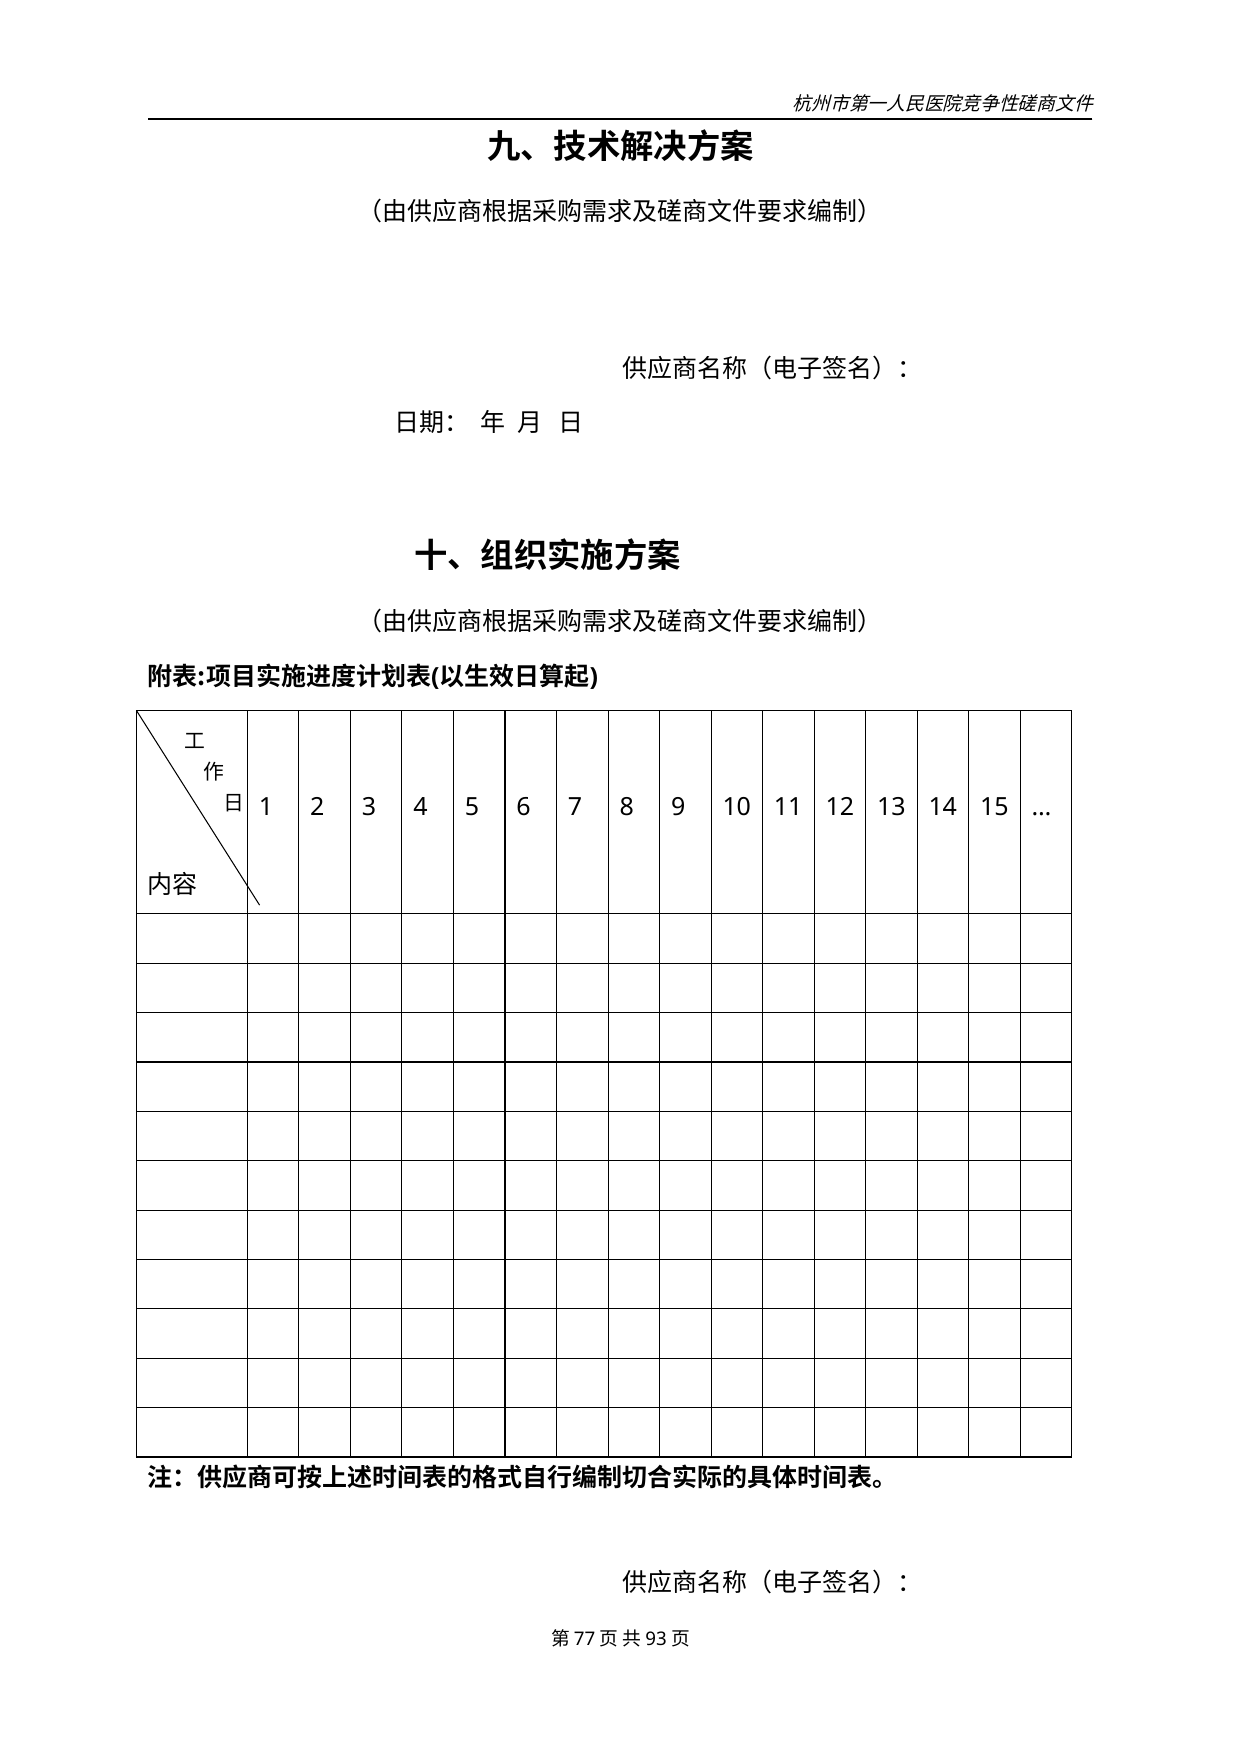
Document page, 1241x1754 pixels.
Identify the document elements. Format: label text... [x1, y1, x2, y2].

table_cell [918, 964, 968, 1012]
table_cell [248, 964, 298, 1012]
table_cell [1021, 1309, 1071, 1358]
table_cell [557, 1112, 608, 1160]
table_cell [609, 1063, 659, 1111]
table_cell [557, 1013, 608, 1061]
table_cell [866, 1112, 917, 1160]
text 附表:项目实施进度计划表(以生效日算起) [148, 656, 947, 692]
table_cell [557, 1408, 608, 1456]
table_cell [454, 914, 504, 963]
table_cell [506, 1408, 556, 1456]
table_header 12 [815, 711, 865, 913]
table_cell [969, 1161, 1020, 1209]
text （由供应商根据采购需求及磋商文件要求编制） [148, 602, 1092, 638]
table_cell [351, 1260, 401, 1308]
table_cell [712, 964, 762, 1012]
table_cell [506, 1211, 556, 1259]
table_cell [918, 1408, 968, 1456]
table_cell [557, 1161, 608, 1209]
table_cell [763, 1112, 814, 1160]
table_cell [137, 1359, 247, 1407]
table_cell [712, 1408, 762, 1456]
table_cell [866, 1211, 917, 1259]
table_cell [137, 1309, 247, 1358]
table_cell [609, 964, 659, 1012]
text 十、组织实施方案 [148, 529, 947, 577]
table_cell [815, 964, 865, 1012]
table_cell [299, 1309, 350, 1358]
table_cell [660, 1408, 711, 1456]
table_header 9 [660, 711, 711, 913]
table_cell [918, 914, 968, 963]
table_cell [609, 1408, 659, 1456]
table_cell [815, 1359, 865, 1407]
table_cell [918, 1013, 968, 1061]
text （由供应商根据采购需求及磋商文件要求编制） [148, 192, 1092, 228]
table_header 1 [248, 711, 298, 913]
table_cell [137, 914, 247, 963]
table_cell [351, 964, 401, 1012]
table_cell [1021, 1161, 1071, 1209]
table_cell [866, 914, 917, 963]
text 供应商名称（电子签名）： [148, 348, 1092, 384]
table_cell [763, 1211, 814, 1259]
table_header … [1021, 711, 1071, 913]
table_cell [299, 1013, 350, 1061]
table_cell [918, 1211, 968, 1259]
table_cell [1021, 1408, 1071, 1456]
table_cell [299, 914, 350, 963]
table_cell [299, 1211, 350, 1259]
table_cell [248, 1309, 298, 1358]
table_cell [918, 1359, 968, 1407]
table_cell [815, 1161, 865, 1209]
table_cell [506, 1161, 556, 1209]
table_cell [660, 1112, 711, 1160]
table_cell [248, 1408, 298, 1456]
table_cell [866, 1013, 917, 1061]
table_cell [918, 1309, 968, 1358]
table_cell [557, 1359, 608, 1407]
table_cell [918, 1161, 968, 1209]
table_cell [660, 1161, 711, 1209]
table_cell [712, 914, 762, 963]
table_cell [351, 1013, 401, 1061]
table_cell [557, 1309, 608, 1358]
table_cell [815, 1112, 865, 1160]
table_cell [1021, 1013, 1071, 1061]
table_cell [506, 964, 556, 1012]
table_cell [1021, 1112, 1071, 1160]
table_cell [1021, 914, 1071, 963]
table_cell [660, 1359, 711, 1407]
table_cell [969, 1112, 1020, 1160]
table_cell [299, 1359, 350, 1407]
table_cell [969, 1211, 1020, 1259]
table_cell [454, 1359, 504, 1407]
table_cell [506, 1013, 556, 1061]
table_cell [660, 1063, 711, 1111]
text 注：供应商可按上述时间表的格式自行编制切合实际的具体时间表。 [148, 1457, 1092, 1494]
table_cell [609, 1359, 659, 1407]
table_cell [866, 1309, 917, 1358]
text 供应商名称（电子签名）： [148, 1563, 1092, 1599]
table_cell [402, 1408, 453, 1456]
table_cell [866, 1359, 917, 1407]
table_cell [248, 1161, 298, 1209]
table_cell [969, 964, 1020, 1012]
table_cell [506, 1359, 556, 1407]
table_cell [506, 1112, 556, 1160]
table_cell [248, 914, 298, 963]
table_cell [660, 1309, 711, 1358]
table_cell [402, 1013, 453, 1061]
table_cell [712, 1013, 762, 1061]
table_cell [248, 1112, 298, 1160]
table_cell [866, 1063, 917, 1111]
table_cell [351, 1161, 401, 1209]
table_cell [402, 1112, 453, 1160]
table_cell [1021, 1260, 1071, 1308]
table_cell [299, 1260, 350, 1308]
table_cell [815, 1260, 865, 1308]
table_header 6 [506, 711, 556, 913]
table_cell [969, 1013, 1020, 1061]
table_cell [763, 1161, 814, 1209]
table_cell [137, 1013, 247, 1061]
table_cell [969, 1260, 1020, 1308]
table_cell [137, 1063, 247, 1111]
table_cell [454, 964, 504, 1012]
table_cell [660, 1211, 711, 1259]
table_cell [1021, 964, 1071, 1012]
table_cell [609, 914, 659, 963]
table_header 10 [712, 711, 762, 913]
table_cell [712, 1260, 762, 1308]
table_cell [763, 1063, 814, 1111]
table_cell [557, 964, 608, 1012]
table_cell [137, 1408, 247, 1456]
table_cell [454, 1161, 504, 1209]
table_cell [969, 1408, 1020, 1456]
table_cell [918, 1112, 968, 1160]
table_header 7 [557, 711, 608, 913]
table_cell [454, 1260, 504, 1308]
table_cell [137, 964, 247, 1012]
table_cell [969, 1063, 1020, 1111]
table_cell [969, 914, 1020, 963]
table_cell [557, 1211, 608, 1259]
table_cell [866, 1260, 917, 1308]
table_cell [660, 1013, 711, 1061]
table_cell [609, 1112, 659, 1160]
table_cell [137, 1161, 247, 1209]
text 日期： 年 月 日 [148, 403, 1092, 439]
table_cell [609, 1013, 659, 1061]
table_cell [609, 1260, 659, 1308]
table_cell [351, 1112, 401, 1160]
table_cell [248, 1013, 298, 1061]
table_cell [402, 964, 453, 1012]
table_cell [1021, 1359, 1071, 1407]
table_cell [712, 1112, 762, 1160]
table_cell [248, 1063, 298, 1111]
table_cell [248, 1359, 298, 1407]
table_cell [815, 1211, 865, 1259]
table_cell [763, 1309, 814, 1358]
table_cell [351, 1359, 401, 1407]
table_header 5 [454, 711, 504, 913]
table_cell [866, 1161, 917, 1209]
table_cell [137, 1260, 247, 1308]
table_cell [557, 1063, 608, 1111]
table_cell [609, 1211, 659, 1259]
table_cell [299, 1112, 350, 1160]
table_header 11 [763, 711, 814, 913]
table_cell [506, 914, 556, 963]
table_cell [660, 914, 711, 963]
table_cell [248, 1260, 298, 1308]
text 九、技术解决方案 [148, 120, 1092, 168]
table_cell [609, 1161, 659, 1209]
table_header 3 [351, 711, 401, 913]
table_cell [299, 1408, 350, 1456]
table_header 15 [969, 711, 1020, 913]
table_header 内容 [139, 711, 247, 882]
table_cell [506, 1260, 556, 1308]
table_cell [815, 914, 865, 963]
table_cell [137, 1211, 247, 1259]
table_cell [454, 1211, 504, 1259]
table_cell [351, 1211, 401, 1259]
table_cell [609, 1309, 659, 1358]
table_cell [866, 964, 917, 1012]
table_cell [712, 1309, 762, 1358]
table_cell [454, 1013, 504, 1061]
table_cell [351, 914, 401, 963]
table_cell [660, 964, 711, 1012]
table_cell [969, 1309, 1020, 1358]
table_header 8 [609, 711, 659, 913]
table_cell [918, 1260, 968, 1308]
table_header 13 [866, 711, 917, 913]
table_cell [557, 1260, 608, 1308]
table_cell [815, 1309, 865, 1358]
table_cell [763, 964, 814, 1012]
table_cell [299, 964, 350, 1012]
table_cell [1021, 1211, 1071, 1259]
table_cell [763, 1408, 814, 1456]
table_cell [969, 1359, 1020, 1407]
table_cell [763, 1260, 814, 1308]
table_cell [137, 1112, 247, 1160]
table_cell [454, 1408, 504, 1456]
table_cell [815, 1063, 865, 1111]
table_cell [918, 1063, 968, 1111]
table_cell [402, 1161, 453, 1209]
table_cell [402, 1359, 453, 1407]
table_header 4 [402, 711, 453, 913]
table_cell [815, 1013, 865, 1061]
table_cell [763, 914, 814, 963]
table_cell [454, 1112, 504, 1160]
table_cell [763, 1013, 814, 1061]
table_cell [351, 1408, 401, 1456]
table_cell [712, 1063, 762, 1111]
table_cell [712, 1211, 762, 1259]
table_cell [454, 1063, 504, 1111]
table_cell [402, 1309, 453, 1358]
table_cell [763, 1359, 814, 1407]
table_header 14 [918, 711, 968, 913]
table_cell [506, 1309, 556, 1358]
table_cell [506, 1063, 556, 1111]
table_cell [712, 1359, 762, 1407]
table_cell [351, 1063, 401, 1111]
table_cell [299, 1063, 350, 1111]
table_cell [454, 1309, 504, 1358]
table_cell [299, 1161, 350, 1209]
table_cell [402, 1063, 453, 1111]
table_cell [402, 914, 453, 963]
table_cell [1021, 1063, 1071, 1111]
table_cell [712, 1161, 762, 1209]
table_cell [402, 1260, 453, 1308]
table_cell [402, 1211, 453, 1259]
table_cell [866, 1408, 917, 1456]
table_cell [815, 1408, 865, 1456]
table_cell [660, 1260, 711, 1308]
table_cell [557, 914, 608, 963]
table_cell [248, 1211, 298, 1259]
table_header 内容 [137, 714, 247, 913]
table_cell [351, 1309, 401, 1358]
table_header 2 [299, 711, 350, 913]
